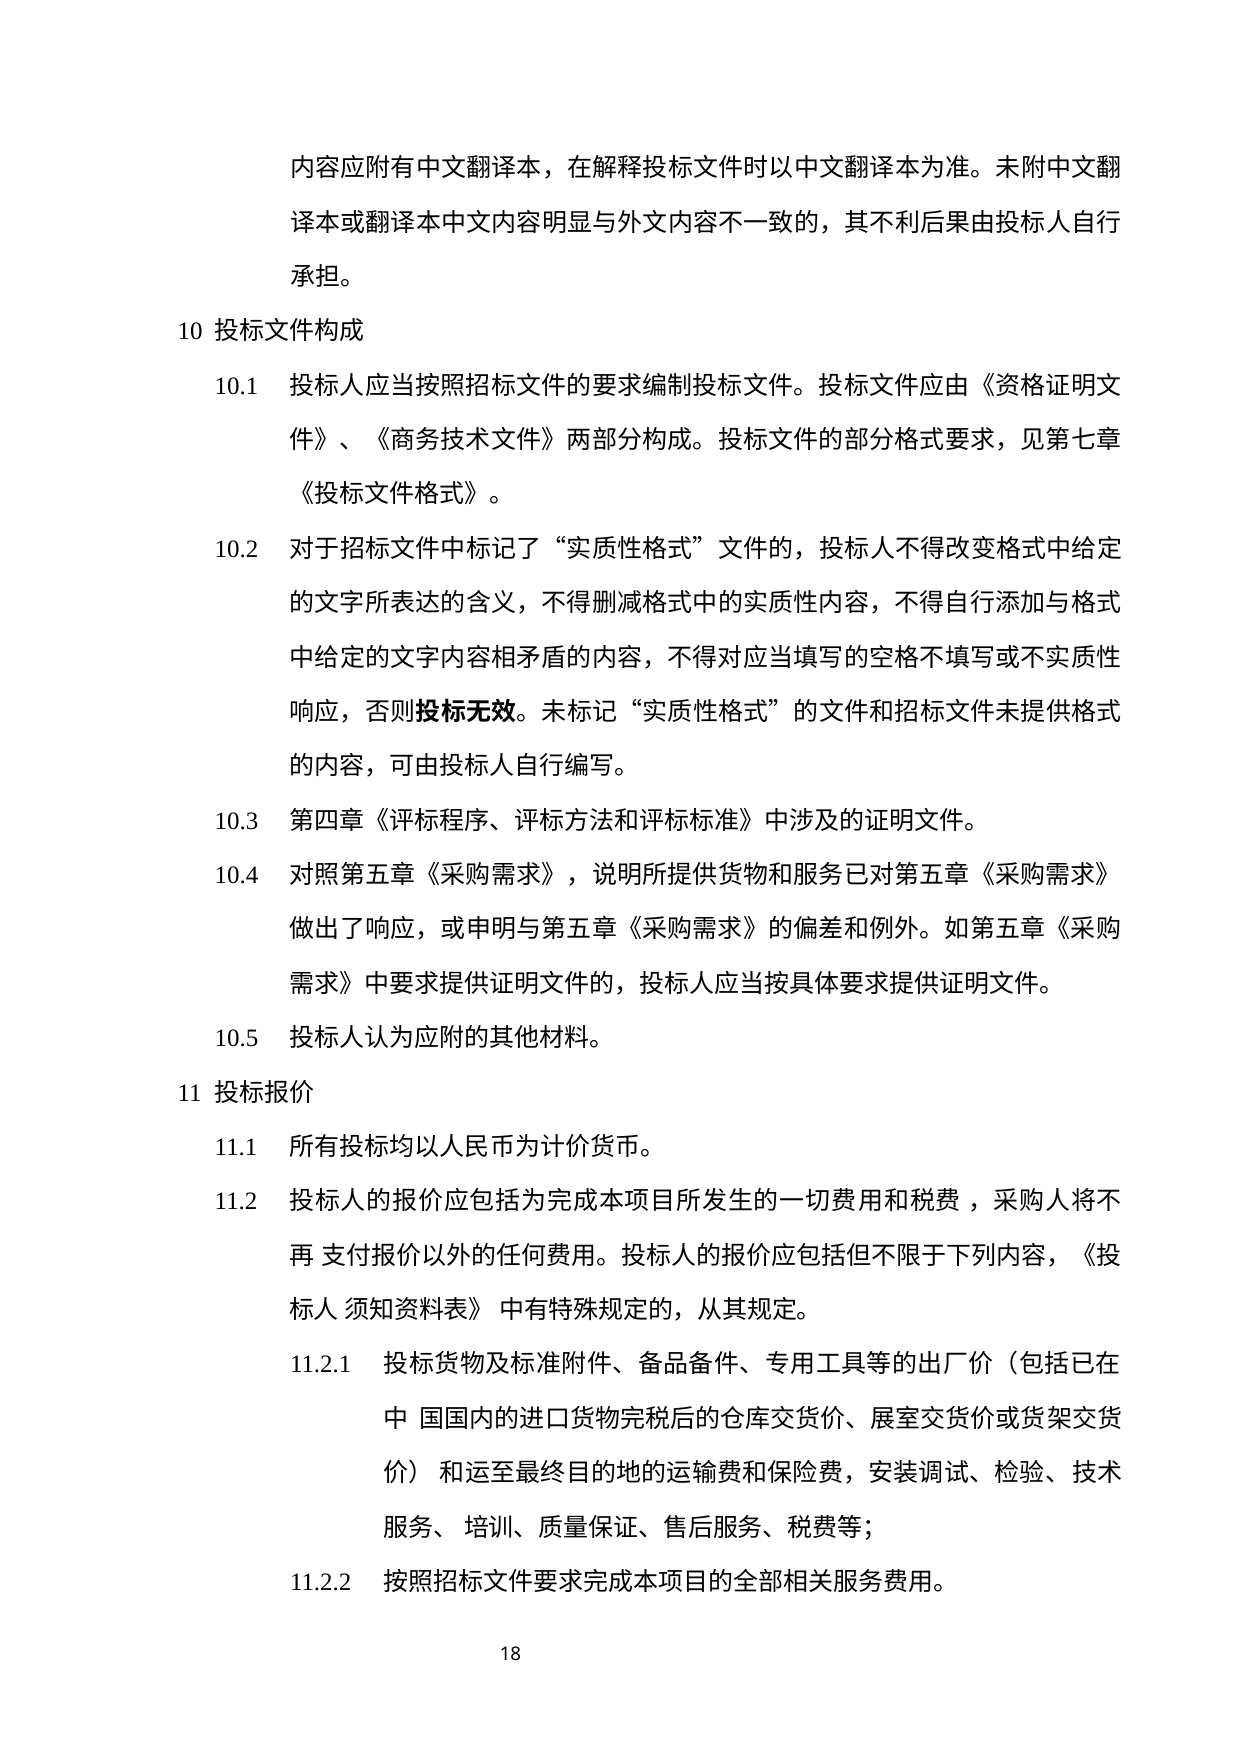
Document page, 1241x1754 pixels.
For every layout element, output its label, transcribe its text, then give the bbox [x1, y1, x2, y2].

list 所有投标均以人民币为计价货币。 [214, 1126, 1122, 1163]
list 按照招标文件要求完成本项目的全部相关服务费用。 [290, 1561, 1122, 1598]
list 投标人应当按照招标文件的要求编制投标文件。投标文件应由《资格证明文件》、《商务技术文件》两部分构成。投标文件的部分格式要求，见第七章《投标文件格式》。 [214, 365, 1122, 510]
list 投标文件构成 [177, 311, 1122, 347]
list 对照第五章《采购需求》，说明所提供货物和服务已对第五章《采购需求》做出了响应，或申明与第五章《采购需求》的偏差和例外。如第五章《采购需求》中要求提供证明文件的，投标人应当按具体要求提供证明文件。 [214, 854, 1122, 999]
list 投标人认为应附的其他材料。 [214, 1018, 1122, 1054]
list 投标报价 [177, 1072, 1122, 1108]
list 第四章《评标程序、评标方法和评标标准》中涉及的证明文件。 [214, 800, 1122, 836]
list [215, 148, 1122, 293]
list 对于招标文件中标记了“实质性格式”文件的，投标人不得改变格式中给定的文字所表达的含义，不得删减格式中的实质性内容，不得自行添加与格式中给定的文字内容相矛盾的内容，不得对应当填写的空格不填写或不实质性响应，否则投标无效。未标记“实质性格式”的文件和招标文件未提供格式的内容，可由投标人自行编写。 [214, 528, 1122, 782]
list 投标货物及标准附件、备品备件、专用工具等的出厂价（包括已在中 国国内的进口货物完税后的仓库交货价、展室交货价或货架交货价） 和运至最终目的地的运输费和保险费，安装调试、检验、技术服务、 培训、质量保证、售后服务、税费等； [290, 1344, 1122, 1543]
list 投标人的报价应包括为完成本项目所发生的一切费用和税费 ，采购人将不再 支付报价以外的任何费用。投标人的报价应包括但不限于下列内容，《投标人 须知资料表》 中有特殊规定的，从其规定。 [214, 1181, 1122, 1326]
